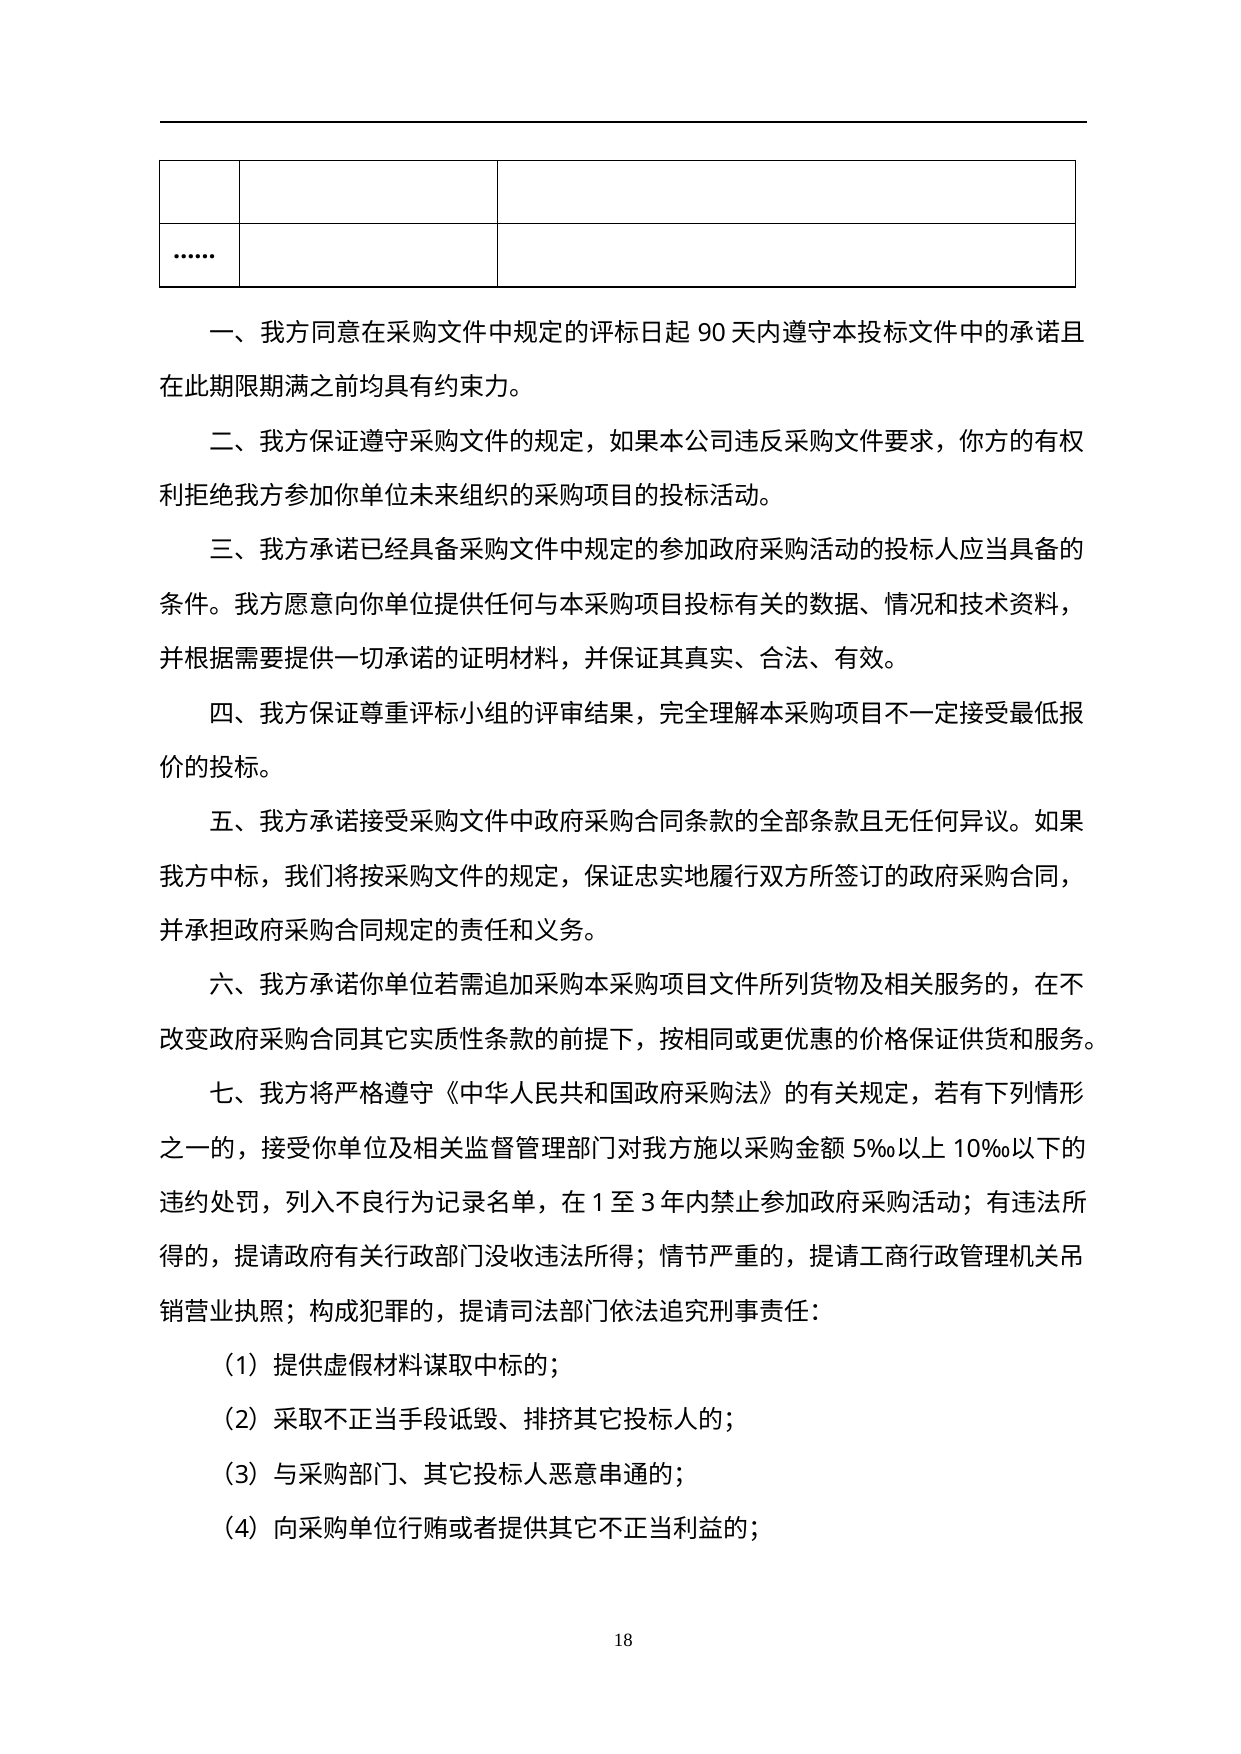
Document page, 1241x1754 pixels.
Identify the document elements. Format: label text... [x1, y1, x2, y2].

table_cell …… [160, 224, 239, 286]
table_cell [498, 224, 1075, 286]
table_cell [240, 224, 497, 286]
text （2）采取不正当手段诋毁、排挤其它投标人的； [159, 1400, 1087, 1436]
text 七、我方将严格遵守《中华人民共和国政府采购法》的有关规定，若有下列情形之一的，接受你单位及相关监督管理部门对我方施以采购金额5‰以上10‰以下的违约处罚，列入不良行为记录名单，在1至3年内禁止参加政府采购活动；有违法所得的，提请政府有关行政部门没收违法所得；情节严重的，提请工商行政管理机关吊销营业执照；构成犯罪的，提请司法部门依法追究刑事责任： [159, 1074, 1087, 1327]
text 六、我方承诺你单位若需追加采购本采购项目文件所列货物及相关服务的，在不改变政府采购合同其它实质性条款的前提下，按相同或更优惠的价格保证供货和服务。 [159, 965, 1087, 1056]
table_cell [498, 161, 1075, 223]
table_cell [160, 161, 239, 223]
text 二、我方保证遵守采购文件的规定，如果本公司违反采购文件要求，你方的有权利拒绝我方参加你单位未来组织的采购项目的投标活动。 [159, 421, 1087, 512]
text 一、我方同意在采购文件中规定的评标日起90天内遵守本投标文件中的承诺且在此期限期满之前均具有约束力。 [159, 312, 1087, 403]
table_cell [240, 161, 497, 223]
text （1）提供虚假材料谋取中标的； [159, 1346, 1087, 1382]
text 五、我方承诺接受采购文件中政府采购合同条款的全部条款且无任何异议。如果我方中标，我们将按采购文件的规定，保证忠实地履行双方所签订的政府采购合同，并承担政府采购合同规定的责任和义务。 [159, 802, 1087, 947]
text 四、我方保证尊重评标小组的评审结果，完全理解本采购项目不一定接受最低报价的投标。 [159, 693, 1087, 784]
text （4）向采购单位行贿或者提供其它不正当利益的； [159, 1509, 1087, 1545]
text （3）与采购部门、其它投标人恶意串通的； [159, 1454, 1087, 1491]
text 三、我方承诺已经具备采购文件中规定的参加政府采购活动的投标人应当具备的条件。我方愿意向你单位提供任何与本采购项目投标有关的数据、情况和技术资料，并根据需要提供一切承诺的证明材料，并保证其真实、合法、有效。 [159, 530, 1087, 675]
